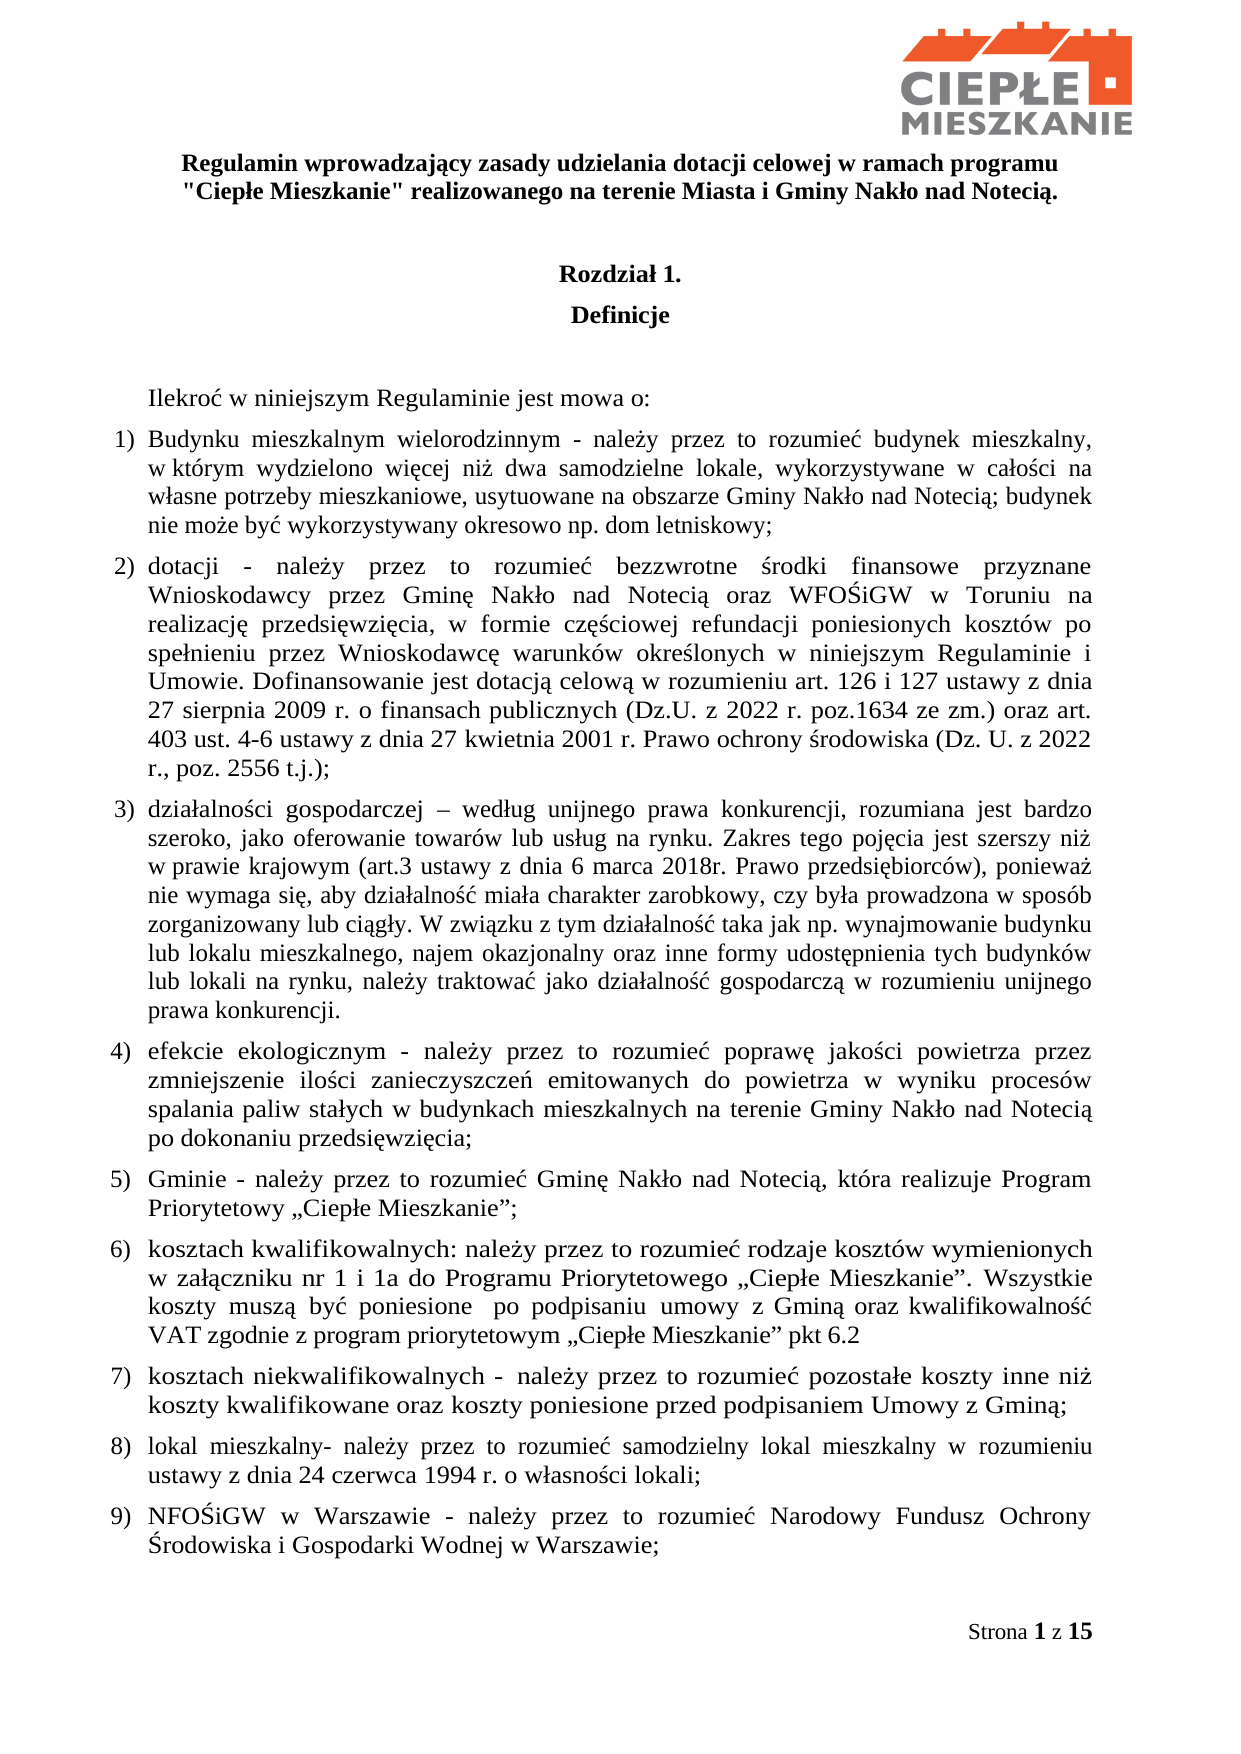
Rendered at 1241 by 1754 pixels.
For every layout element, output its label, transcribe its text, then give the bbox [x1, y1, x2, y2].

list dotacji - należy przez to rozumieć bezzwrotne środki finansowe przyznane Wnioskodawcy przez Gminę Nakło nad Notecią oraz WFOŚiGW w Toruniu na realizację przedsięwzięcia, w formie częściowej refundacji poniesionych kosztów po spełnieniu przez Wnioskodawcę warunków określonych w niniejszym Regulaminie i Umowie. Dofinansowanie jest dotacją celową w rozumieniu art. 126 i 127 ustawy z dnia 27 sierpnia 2009 r. o finansach publicznych (Dz.U. z 2022 r. poz.1634 ze zm.) oraz art. 403 ust. 4-6 ustawy z dnia 27 kwietnia 2001 r. Prawo ochrony środowiska (Dz. U. z 2022 r., poz. 2556 t.j.); [114, 551, 1093, 781]
list Gminie - należy przez to rozumieć Gminę Nakło nad Notecią, która realizuje Program Priorytetowy „Ciepłe Mieszkanie”; [110, 1164, 1093, 1221]
list Budynku mieszkalnym wielorodzinnym - należy przez to rozumieć budynek mieszkalny, w którym wydzielono więcej niż dwa samodzielne lokale, wykorzystywane w całości na własne potrzeby mieszkaniowe, usytuowane na obszarze Gminy Nakło nad Notecią; budynek nie może być wykorzystywany okresowo np. dom letniskowy; [114, 424, 1093, 539]
list NFOŚiGW w Warszawie - należy przez to rozumieć Narodowy Fundusz Ochrony Środowiska i Gospodarki Wodnej w Warszawie; [110, 1501, 1093, 1559]
text Ilekroć w niniejszym Regulaminie jest mowa o: [148, 383, 1093, 411]
list efekcie ekologicznym - należy przez to rozumieć poprawę jakości powietrza przez zmniejszenie ilości zanieczyszczeń emitowanych do powietrza w wyniku procesów spalania paliw stałych w budynkach mieszkalnych na terenie Gminy Nakło nad Notecią po dokonaniu przedsięwzięcia; [110, 1036, 1093, 1151]
list działalności gospodarczej – według unijnego prawa konkurencji, rozumiana jest bardzo szeroko, jako oferowanie towarów lub usług na rynku. Zakres tego pojęcia jest szerszy niż w prawie krajowym (art.3 ustawy z dnia 6 marca 2018r. Prawo przedsiębiorców), ponieważ nie wymaga się, aby działalność miała charakter zarobkowy, czy była prowadzona w sposób zorganizowany lub ciągły. W związku z tym działalność taka jak np. wynajmowanie budynku lub lokalu mieszkalnego, najem okazjonalny oraz inne formy udostępnienia tych budynków lub lokali na rynku, należy traktować jako działalność gospodarczą w rozumieniu unijnego prawa konkurencji. [114, 794, 1093, 1024]
list kosztach niekwalifikowalnych - należy przez to rozumieć pozostałe koszty inne niż koszty kwalifikowane oraz koszty poniesione przed podpisaniem Umowy z Gminą; [110, 1361, 1093, 1419]
list lokal mieszkalny- należy przez to rozumieć samodzielny lokal mieszkalny w rozumieniu ustawy z dnia 24 czerwca 1994 r. o własności lokali; [110, 1431, 1093, 1489]
text Definicje [148, 300, 1093, 329]
picture [875, 18, 1158, 138]
text Regulamin wprowadzający zasady udzielania dotacji celowej w ramach programu "Ciepłe Mieszkanie" realizowanego na terenie Miasta i Gminy Nakło nad Notecią. [148, 148, 1093, 205]
list kosztach kwalifikowalnych: należy przez to rozumieć rodzaje kosztów wymienionych w załączniku nr 1 i 1a do Programu Priorytetowego „Ciepłe Mieszkanie”. Wszystkie koszty muszą być poniesione po podpisaniu umowy z Gminą oraz kwalifikowalność VAT zgodnie z program priorytetowym „Ciepłe Mieszkanie” pkt 6.2 [110, 1234, 1093, 1349]
text Rozdział 1. [148, 259, 1093, 288]
